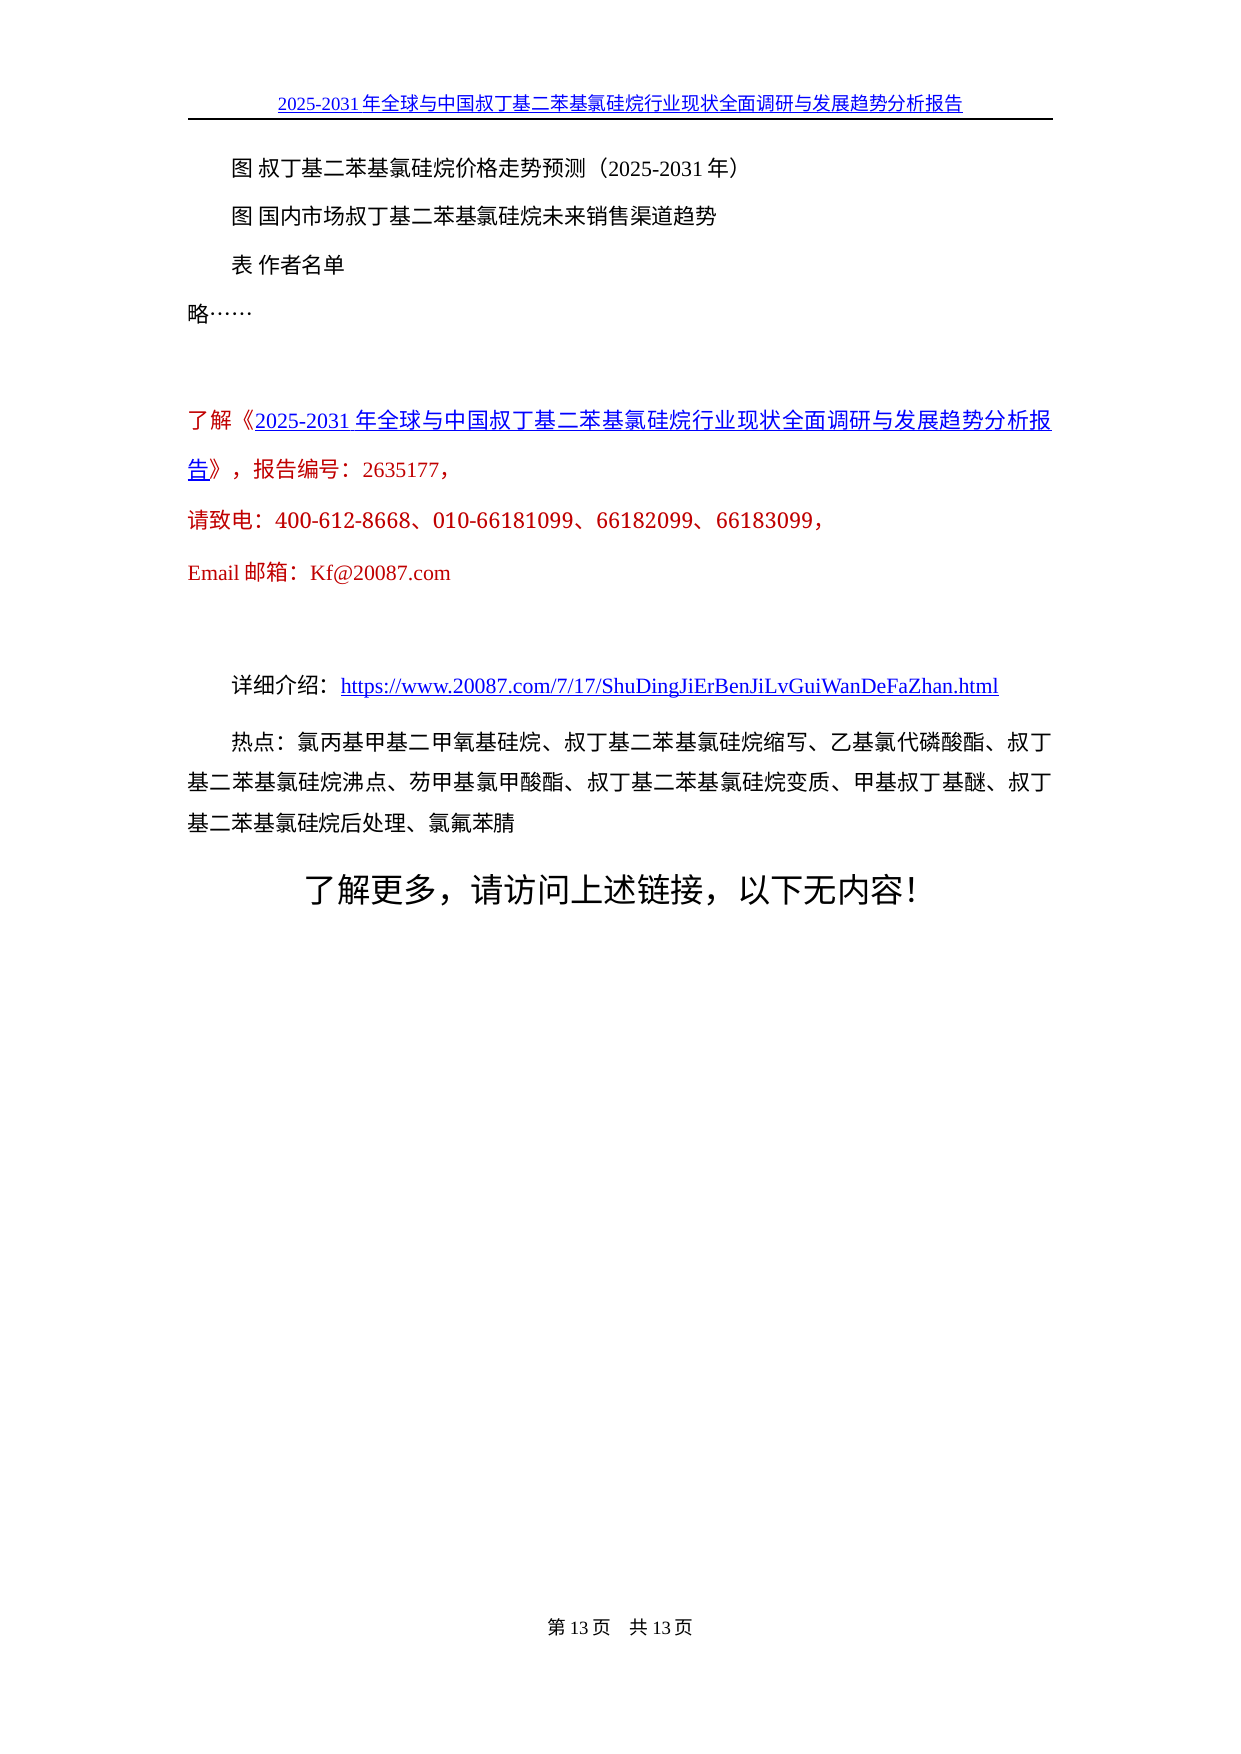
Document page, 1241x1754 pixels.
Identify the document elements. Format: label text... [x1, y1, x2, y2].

text 热点：氯丙基甲基二甲氧基硅烷、叔丁基二苯基氯硅烷缩写、乙基氯代磷酸酯、叔丁基二苯基氯硅烷沸点、芴甲基氯甲酸酯、叔丁基二苯基氯硅烷变质、甲基叔丁基醚、叔丁基二苯基氯硅烷后处理、氯氟苯腈 [187, 724, 1053, 838]
text 请致电：400-612-8668、010-66181099、66182099、66183099， [187, 503, 1053, 536]
text 详细介绍：https://www.20087.com/7/17/ShuDingJiErBenJiLvGuiWanDeFaZhan.html [187, 668, 1053, 700]
text 了解《2025-2031年全球与中国叔丁基二苯基氯硅烷行业现状全面调研与发展趋势分析报告》，报告编号：2635177， [187, 403, 1053, 484]
title 了解更多，请访问上述链接，以下无内容！ [187, 856, 1053, 921]
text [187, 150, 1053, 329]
text Email邮箱：Kf@20087.com [187, 555, 1053, 587]
